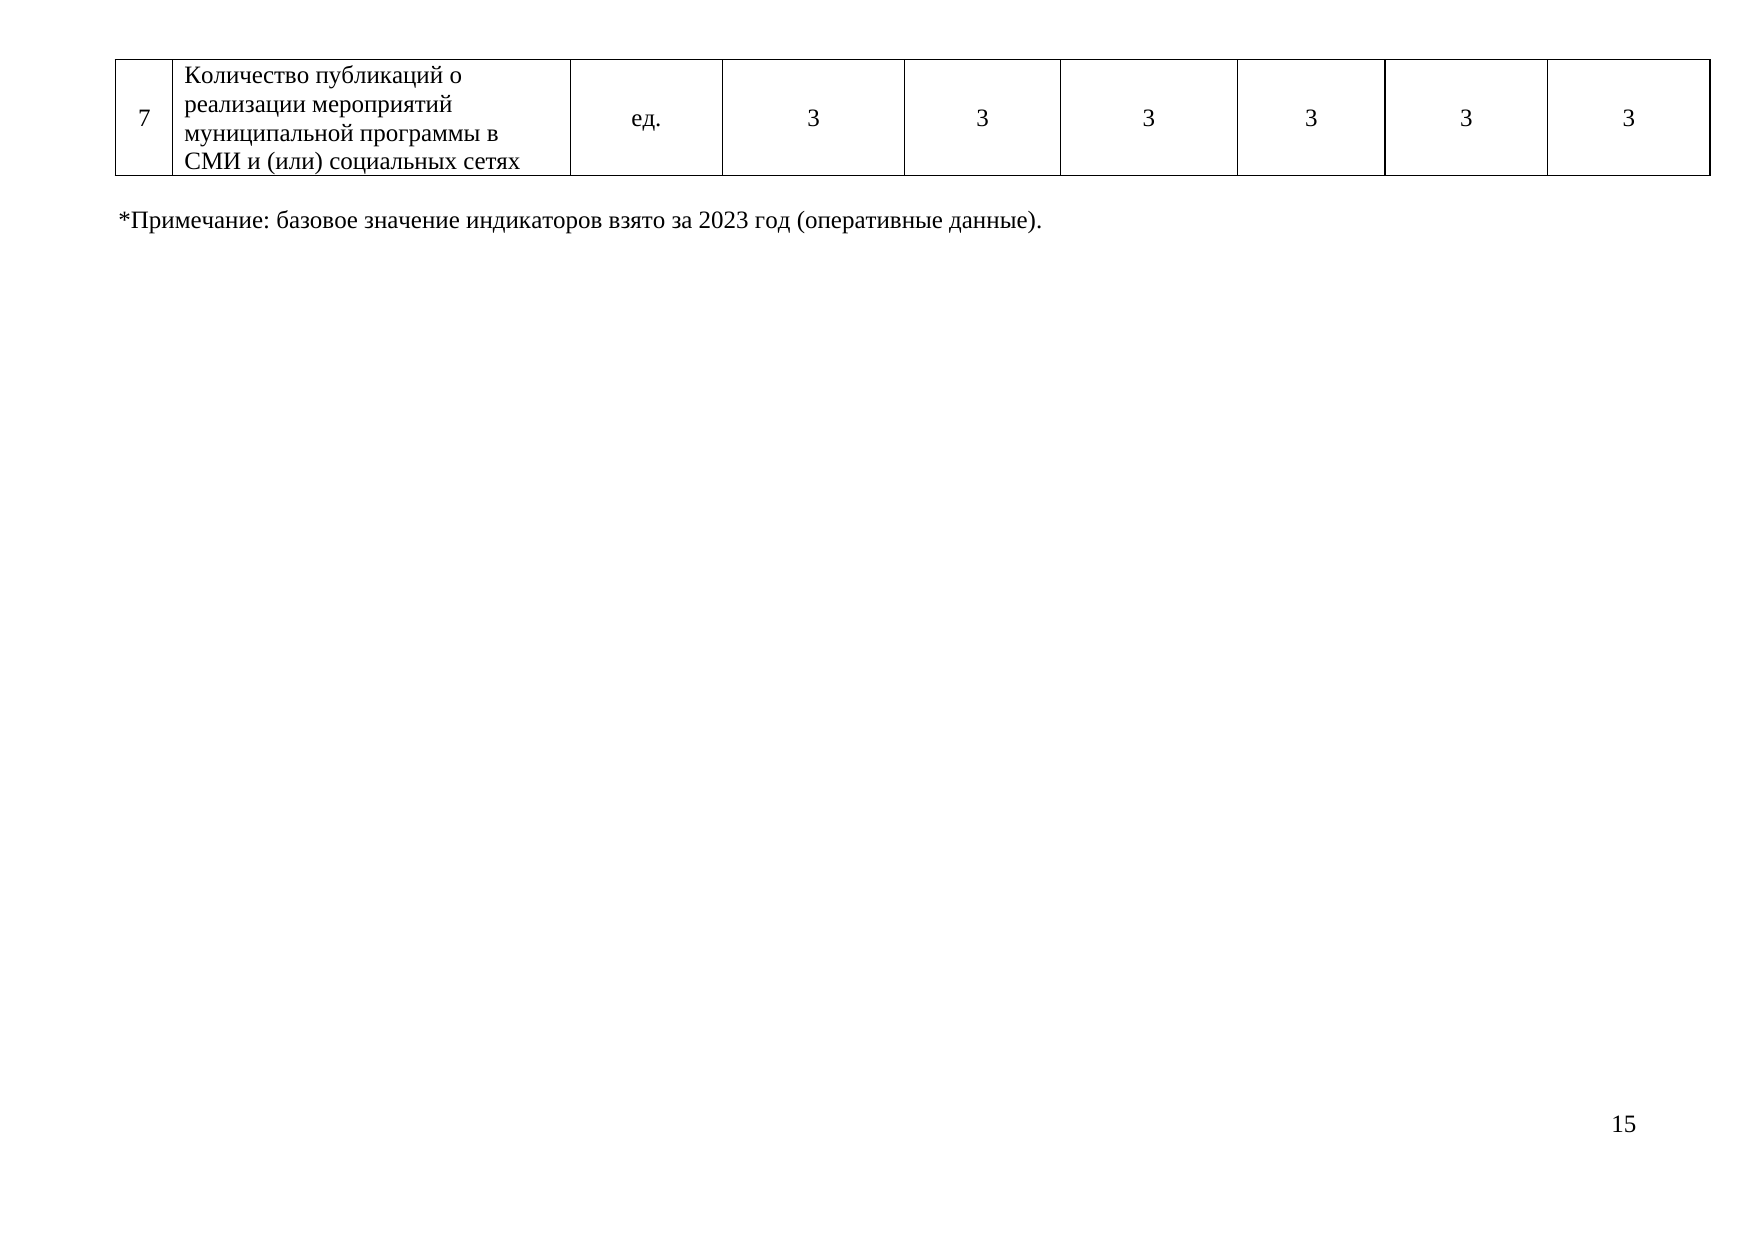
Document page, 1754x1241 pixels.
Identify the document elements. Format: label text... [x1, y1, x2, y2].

table_cell Количество публикаций о реализации мероприятий муниципальной программы в СМИ и (или) социальных сетях [173, 60, 570, 175]
table_cell 3 [723, 60, 904, 175]
table_cell 3 [1061, 60, 1237, 175]
table_cell 7 [116, 60, 172, 175]
text *Примечание: базовое значение индикаторов взято за 2023 год (оперативные данные). [118, 205, 1636, 234]
table_cell 3 [1386, 60, 1547, 175]
table_cell 3 [1238, 60, 1384, 175]
table_cell ед. [571, 60, 722, 175]
table_cell 3 [1548, 60, 1709, 175]
table_cell 3 [905, 60, 1060, 175]
